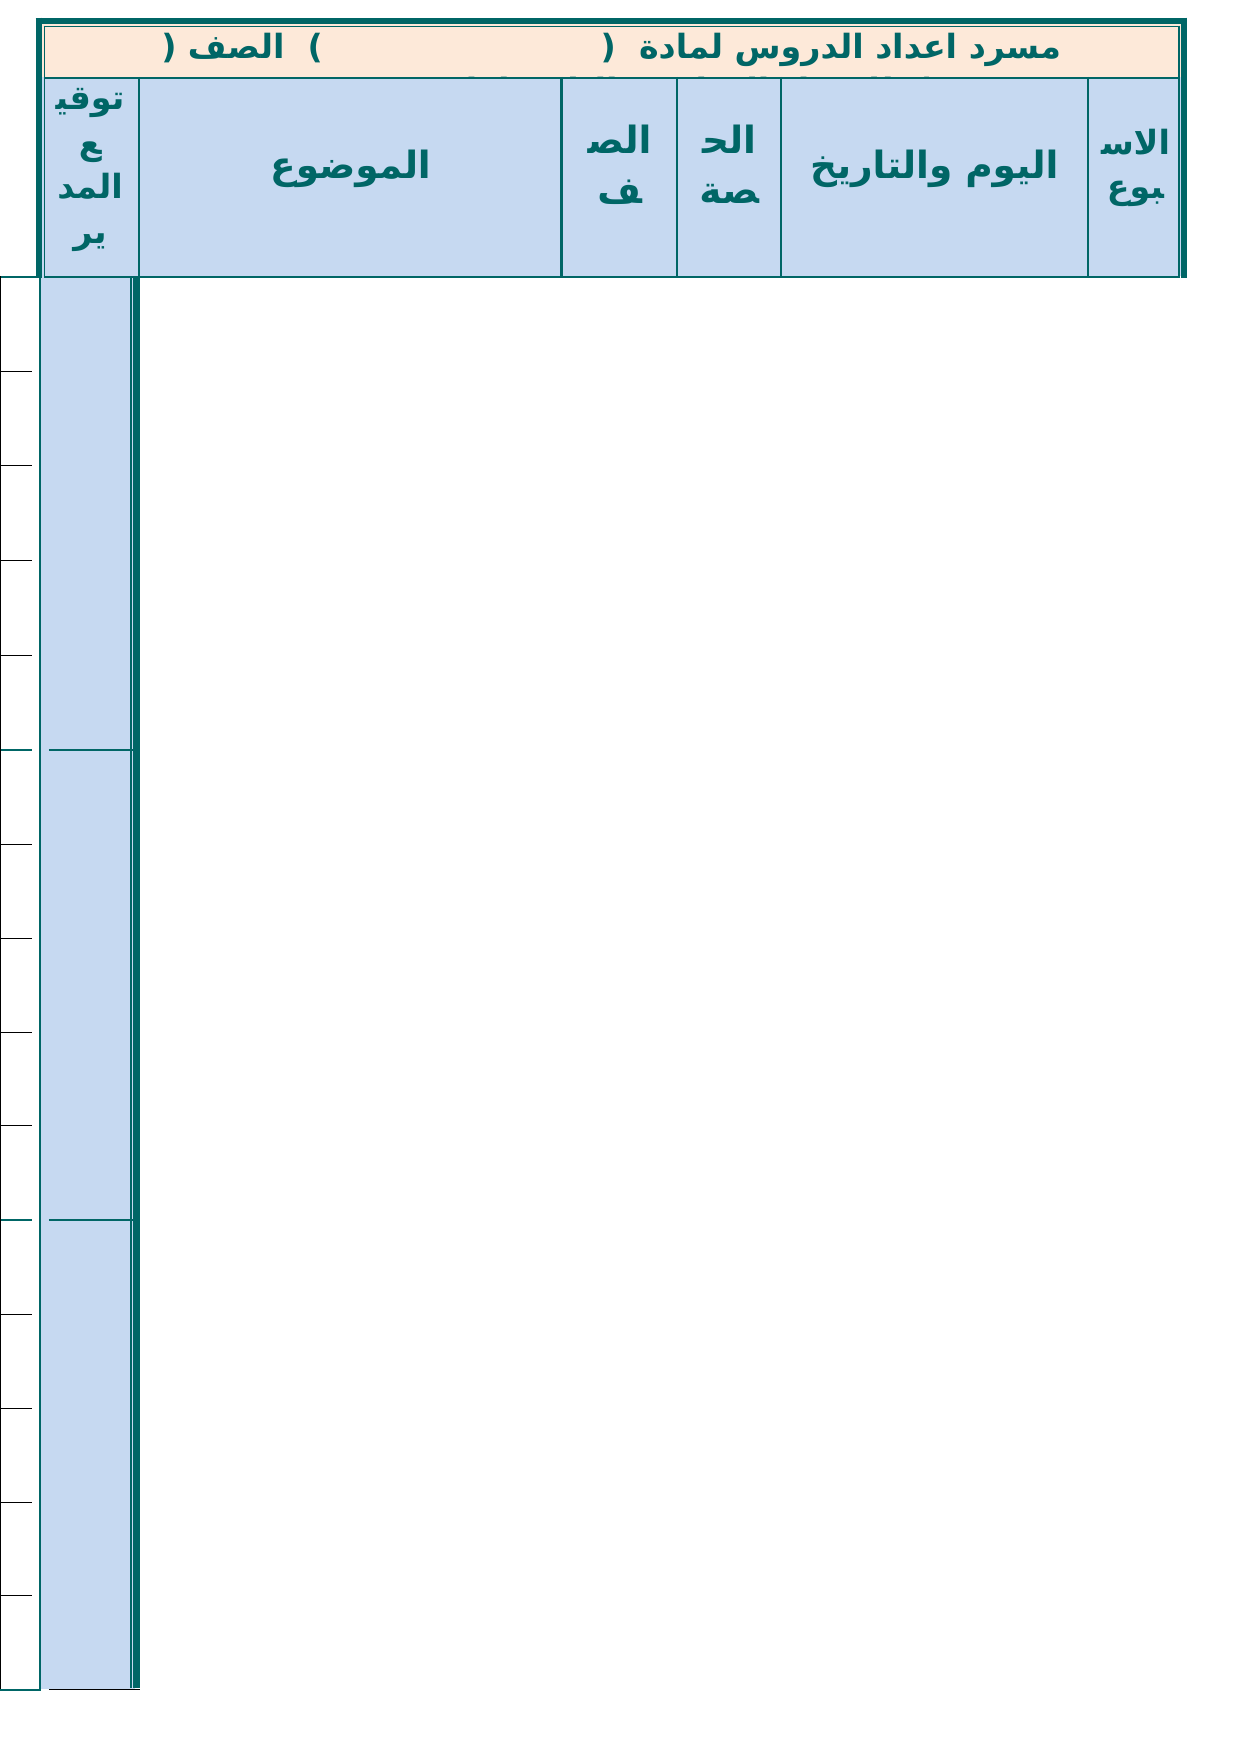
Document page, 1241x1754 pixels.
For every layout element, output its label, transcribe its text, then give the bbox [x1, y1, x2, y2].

table_cell الاسبوع [1089, 79, 1178, 276]
table_cell الموضوع [140, 79, 560, 276]
table_cell الصف [563, 79, 676, 276]
table_cell توقيع المدير [45, 79, 138, 276]
table_cell الرابع [41, 276, 130, 749]
table_cell اليوم والتاريخ [782, 79, 1087, 276]
table_cell الحصة [678, 79, 780, 276]
table_cell السادس [41, 1219, 135, 1689]
table_header مسرد اعداد الدروس لمادة ( ) الصف ( ) للفصل الدراسي الثاني لعام 1446هـ [45, 27, 1178, 77]
table_cell الخامس [41, 749, 130, 1219]
